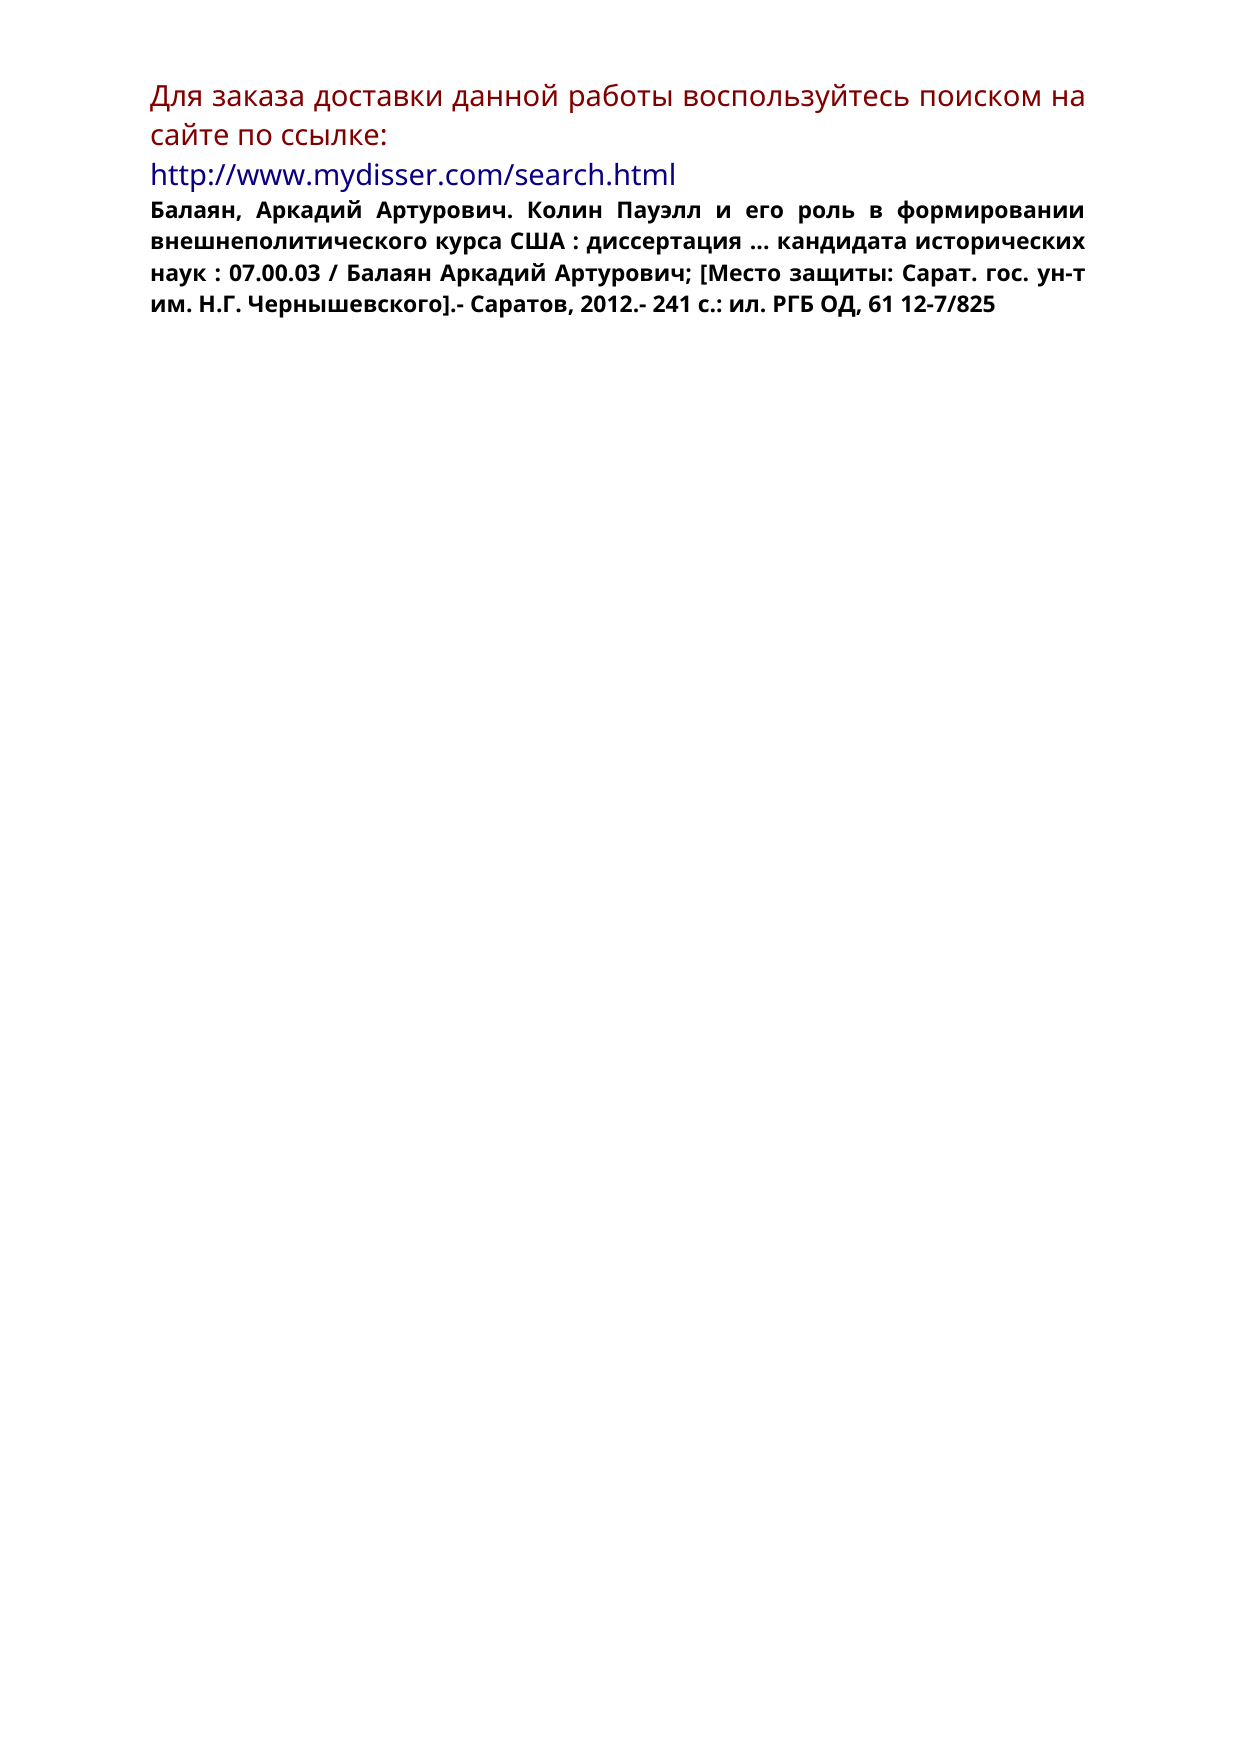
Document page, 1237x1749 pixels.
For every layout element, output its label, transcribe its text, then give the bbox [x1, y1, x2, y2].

text Балаян, Аркадий Артурович. Колин Пауэлл и его роль в формировании внешнеполитического курса США : диссертация ... кандидата исторических наук : 07.00.03 / Балаян Аркадий Артурович; [Место защиты: Сарат. гос. ун-т им. Н.Г. Чернышевского].- Саратов, 2012.- 241 с.: ил. РГБ ОД, 61 12-7/825 [150, 194, 1086, 319]
